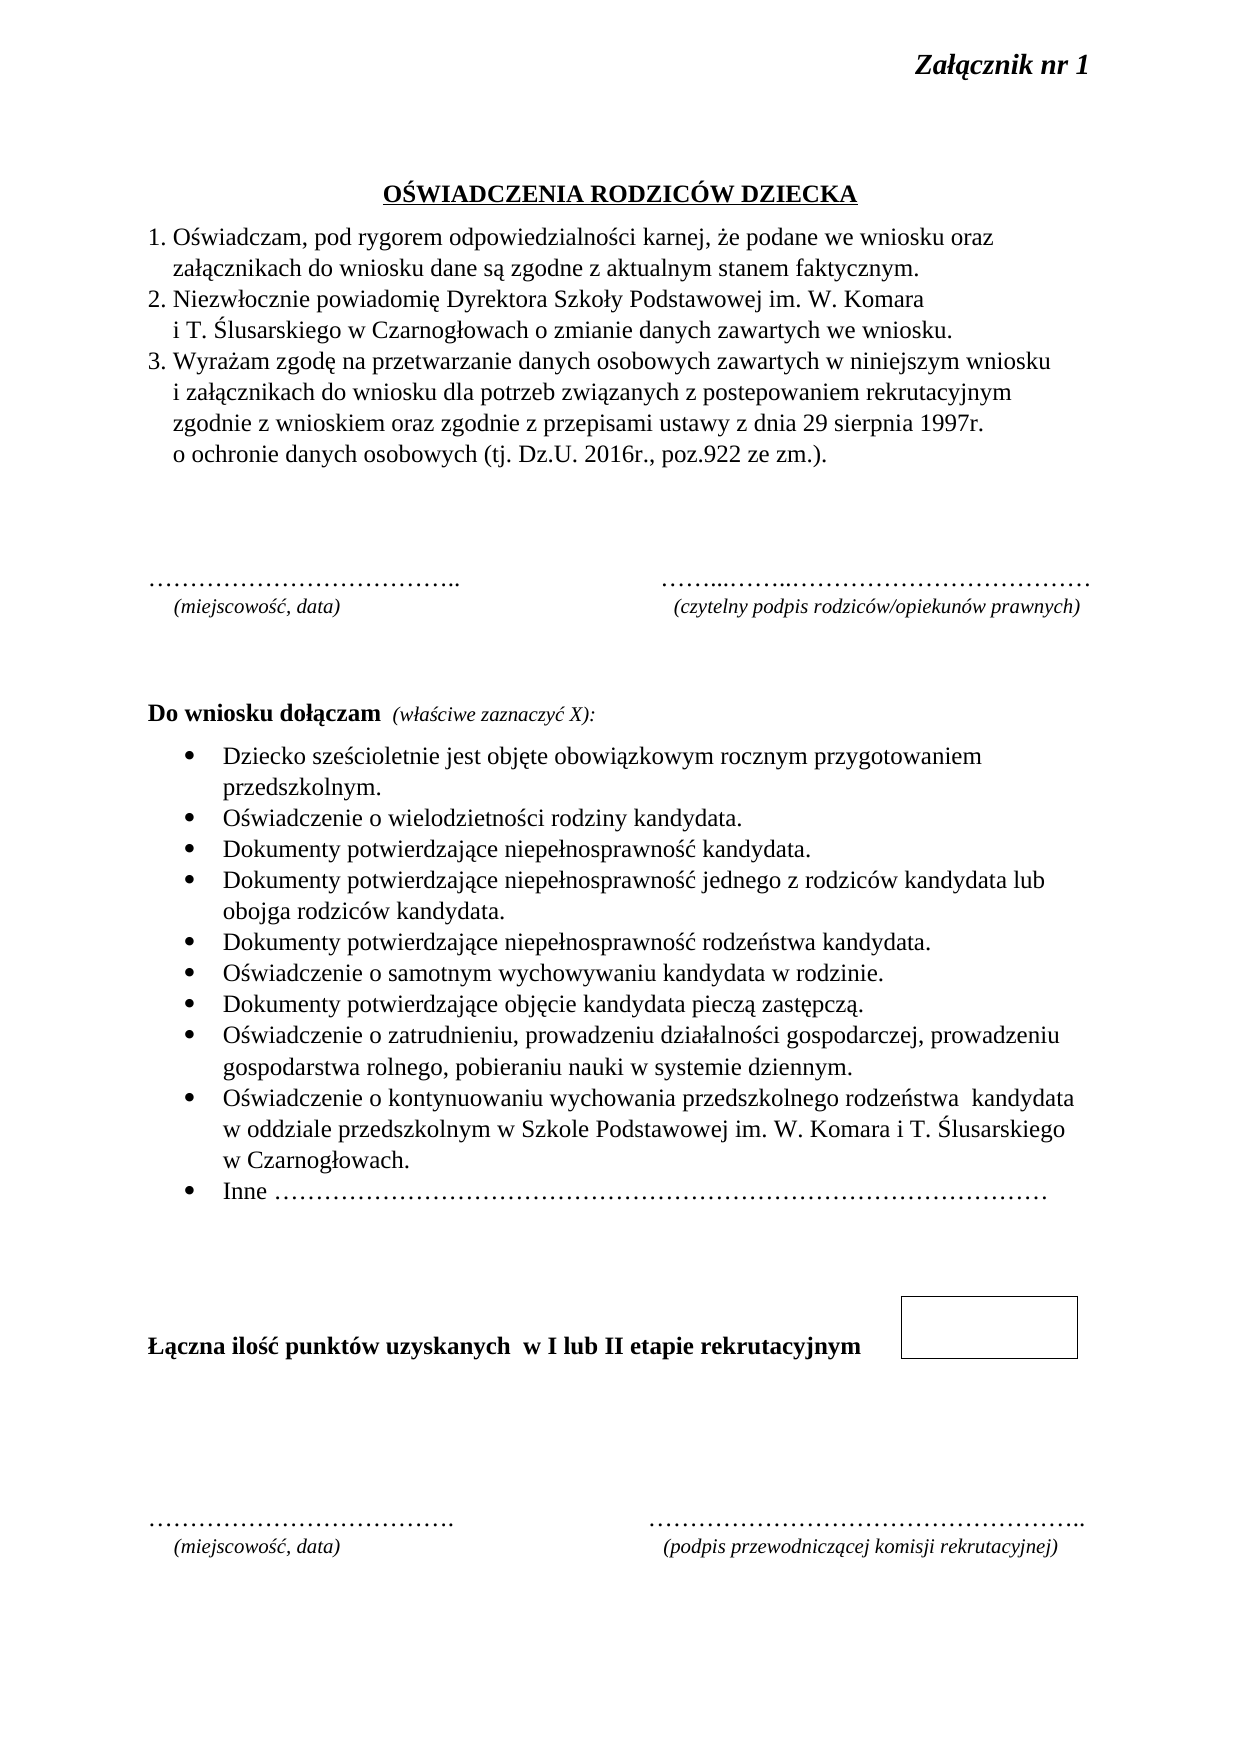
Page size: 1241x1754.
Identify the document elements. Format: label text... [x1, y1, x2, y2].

text OŚWIADCZENIA RODZICÓW DZIECKA [148, 179, 1093, 207]
text i załącznikach do wniosku dla potrzeb związanych z postepowaniem rekrutacyjnym [148, 377, 1093, 406]
text zgodnie z wnioskiem oraz zgodnie z przepisami ustawy z dnia 29 sierpnia 1997r. [148, 408, 1093, 437]
text ………………………………. …………………………………………….. [148, 1503, 1093, 1532]
text 2. Niezwłocznie powiadomię Dyrektora Szkoły Podstawowej im. W. Komara [148, 284, 1093, 313]
list Dziecko sześcioletnie jest objęte obowiązkowym rocznym przygotowaniem przedszkolnym. [185, 741, 1093, 801]
text Łączna ilość punktów uzyskanych w I lub II etapie rekrutacyjnym [148, 1331, 1093, 1360]
list Oświadczenie o zatrudnieniu, prowadzeniu działalności gospodarczej, prowadzeniu gospodarstwa rolnego, pobieraniu nauki w systemie dziennym. [185, 1021, 1093, 1080]
text 1. Oświadczam, pod rygorem odpowiedzialności karnej, że podane we wniosku oraz [148, 222, 1093, 251]
list Inne ………………………………………………………………………………… [185, 1176, 1093, 1204]
list Dokumenty potwierdzające niepełnosprawność jednego z rodziców kandydata lub obojga rodziców kandydata. [185, 865, 1093, 925]
text Do wniosku dołączam (właściwe zaznaczyć X): [148, 698, 1093, 727]
text ……………………………….. ……...……..……………………………… [148, 563, 1093, 592]
text 3. Wyrażam zgodę na przetwarzanie danych osobowych zawartych w niniejszym wniosku [148, 346, 1093, 375]
text i T. Ślusarskiego w Czarnogłowach o zmianie danych zawartych we wniosku. [148, 315, 1093, 344]
list Oświadczenie o kontynuowaniu wychowania przedszkolnego rodzeństwa kandydata w oddziale przedszkolnym w Szkole Podstawowej im. W. Komara i T. Ślusarskiego w Czarnogłowach. [185, 1083, 1093, 1173]
list Dokumenty potwierdzające niepełnosprawność rodzeństwa kandydata. [185, 927, 1093, 956]
list Dokumenty potwierdzające objęcie kandydata pieczą zastępczą. [185, 989, 1093, 1018]
list Oświadczenie o samotnym wychowywaniu kandydata w rodzinie. [185, 958, 1093, 987]
list Oświadczenie o wielodzietności rodziny kandydata. [185, 803, 1093, 832]
table_header [902, 1297, 1077, 1358]
text (miejscowość, data) (podpis przewodniczącej komisji rekrutacyjnej) [148, 1534, 1093, 1558]
text (miejscowość, data) (czytelny podpis rodziców/opiekunów prawnych) [148, 594, 1093, 618]
text o ochronie danych osobowych (tj. Dz.U. 2016r., poz.922 ze zm.). [148, 439, 1093, 468]
text załącznikach do wniosku dane są zgodne z aktualnym stanem faktycznym. [148, 253, 1093, 282]
list Dokumenty potwierdzające niepełnosprawność kandydata. [185, 834, 1093, 863]
